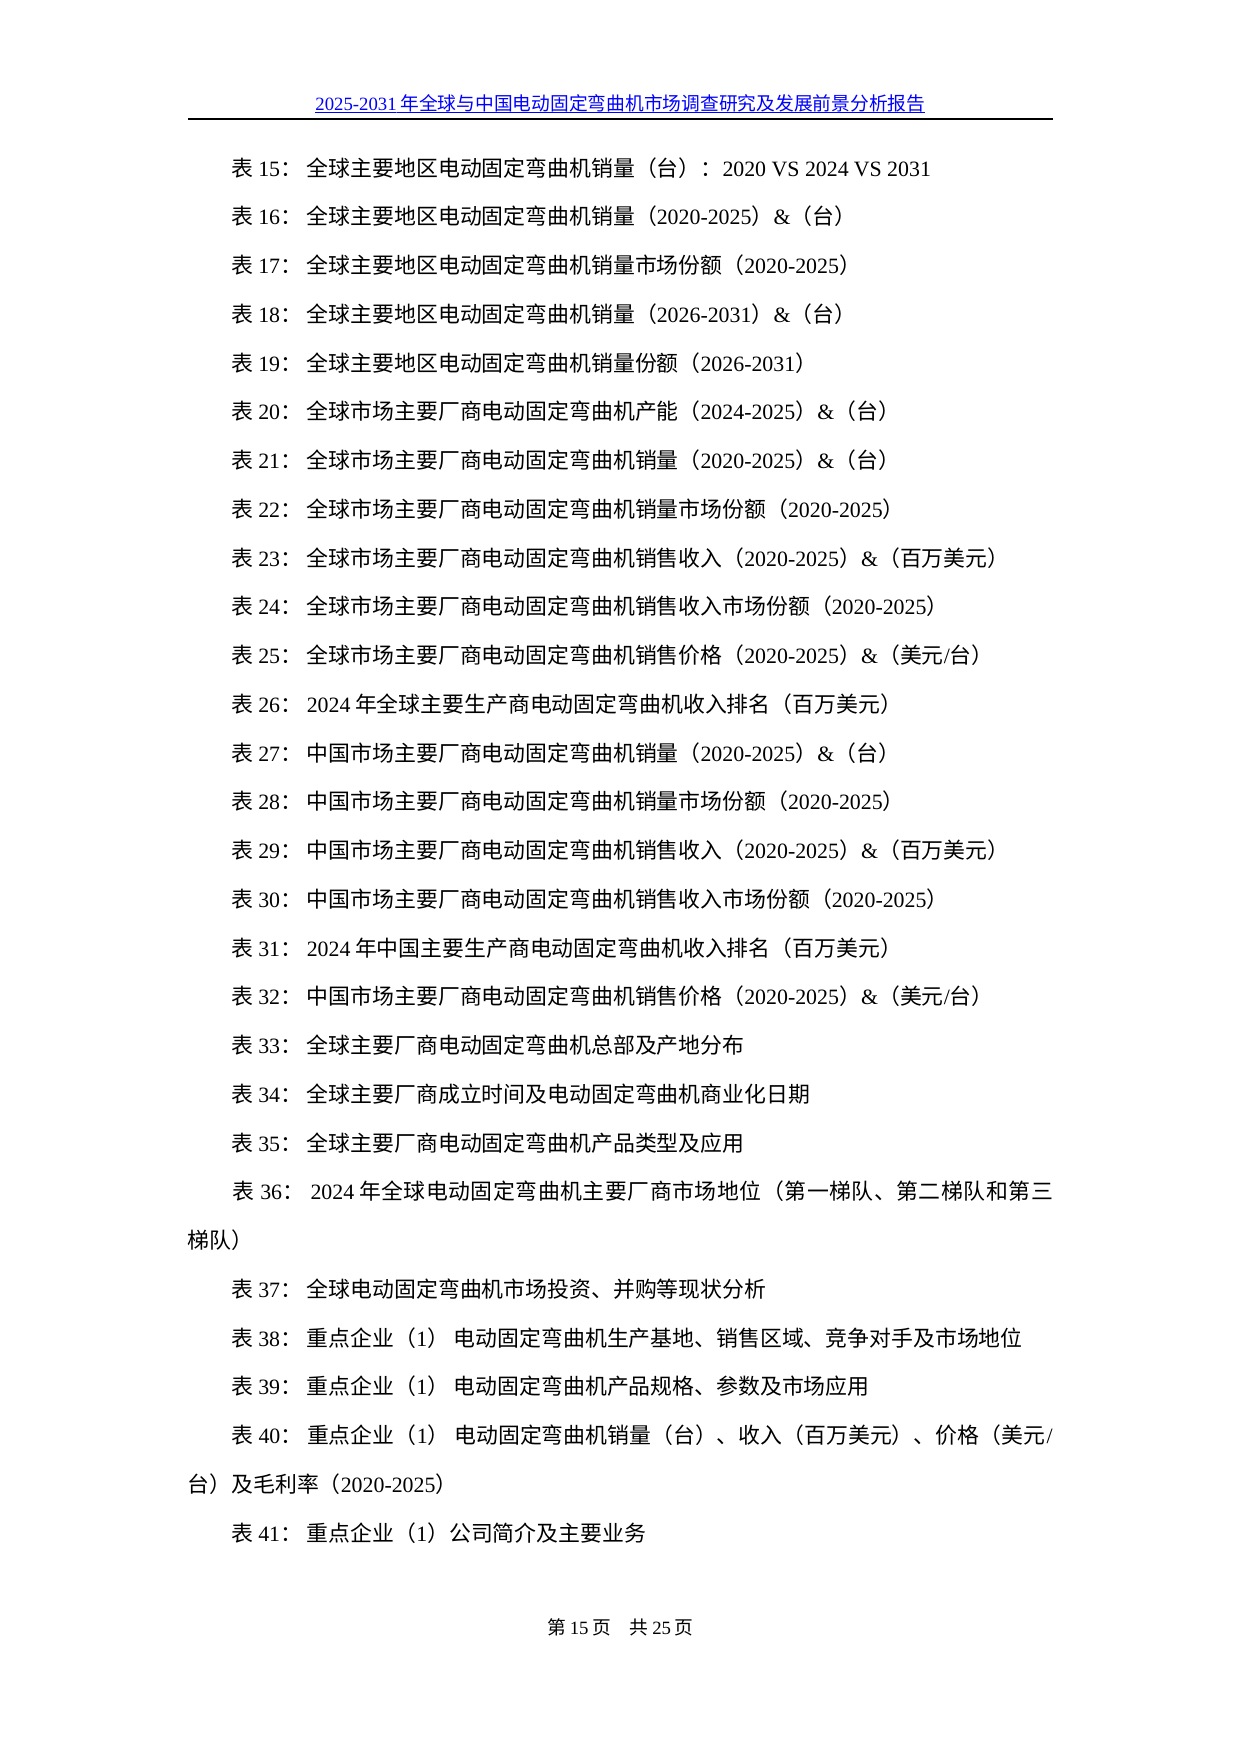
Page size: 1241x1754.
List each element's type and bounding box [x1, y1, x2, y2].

text [187, 150, 1053, 1548]
